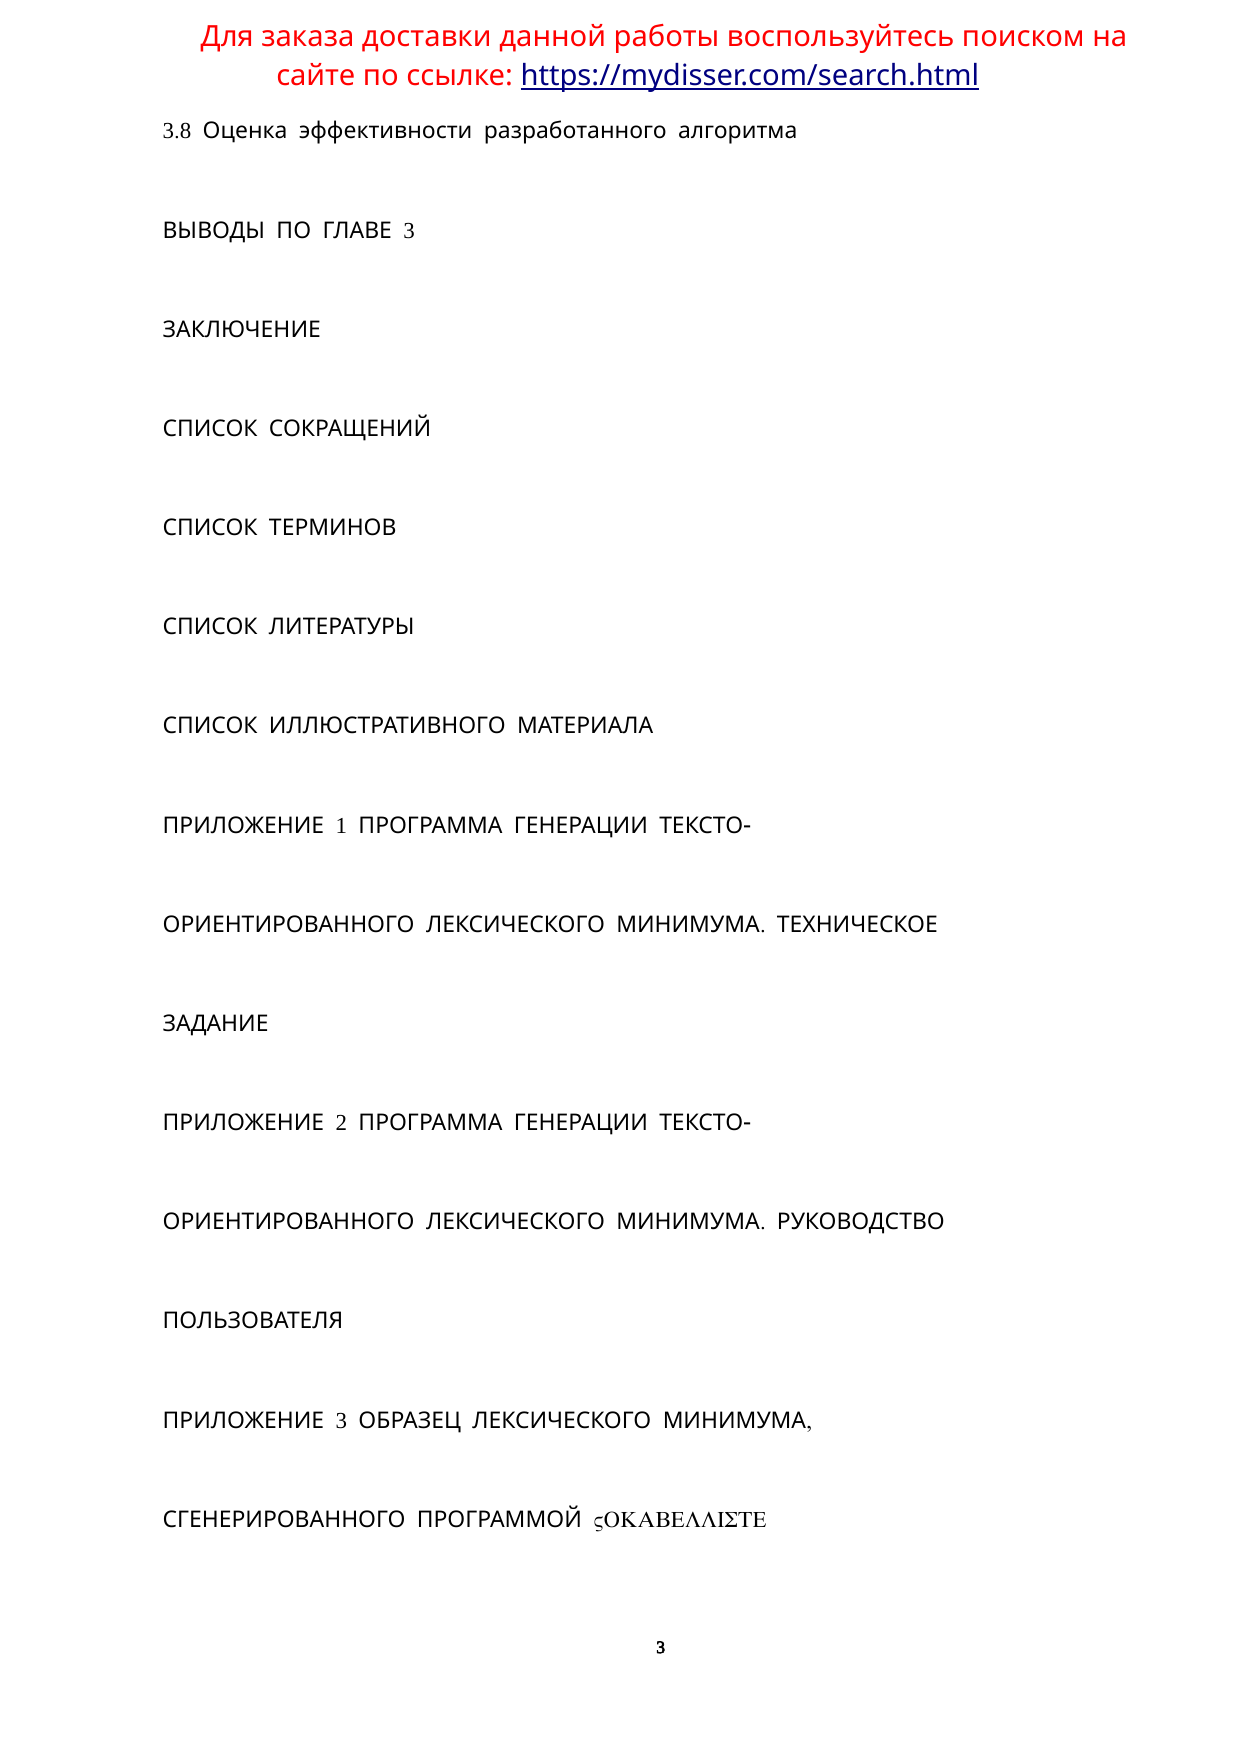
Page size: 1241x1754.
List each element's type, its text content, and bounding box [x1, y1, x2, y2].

text ПРИЛОЖЕНИЕ 3 ОБРАЗЕЦ ЛЕКСИЧЕСКОГО МИНИМУМА, [103, 1404, 1152, 1433]
text ВЫВОДЫ ПО ГЛАВЕ 3 [103, 214, 1152, 243]
text ЗАДАНИЕ [103, 1007, 1152, 1036]
text СГЕНЕРИРОВАННОГО ПРОГРАММОЙ VOKABELLISTE [103, 1503, 1152, 1532]
text ОРИЕНТИРОВАННОГО ЛЕКСИЧЕСКОГО МИНИМУМА. РУКОВОДСТВО [103, 1206, 1152, 1234]
text ПОЛЬЗОВАТЕЛЯ [103, 1305, 1152, 1334]
text ЗАКЛЮЧЕНИЕ [103, 313, 1152, 342]
text СПИСОК ТЕРМИНОВ [103, 512, 1152, 540]
text СПИСОК СОКРАЩЕНИЙ [103, 412, 1152, 441]
text СПИСОК ЛИТЕРАТУРЫ [103, 611, 1152, 639]
text СПИСОК ИЛЛЮСТРАТИВНОГО МАТЕРИАЛА [103, 710, 1152, 739]
text ПРИЛОЖЕНИЕ 2 ПРОГРАММА ГЕНЕРАЦИИ ТЕКСТО- [103, 1107, 1152, 1135]
text 3.8 Оценка эффективности разработанного алгоритма [103, 115, 1152, 144]
text ПРИЛОЖЕНИЕ 1 ПРОГРАММА ГЕНЕРАЦИИ ТЕКСТО- [103, 809, 1152, 838]
text ОРИЕНТИРОВАННОГО ЛЕКСИЧЕСКОГО МИНИМУМА. ТЕХНИЧЕСКОЕ [103, 908, 1152, 937]
